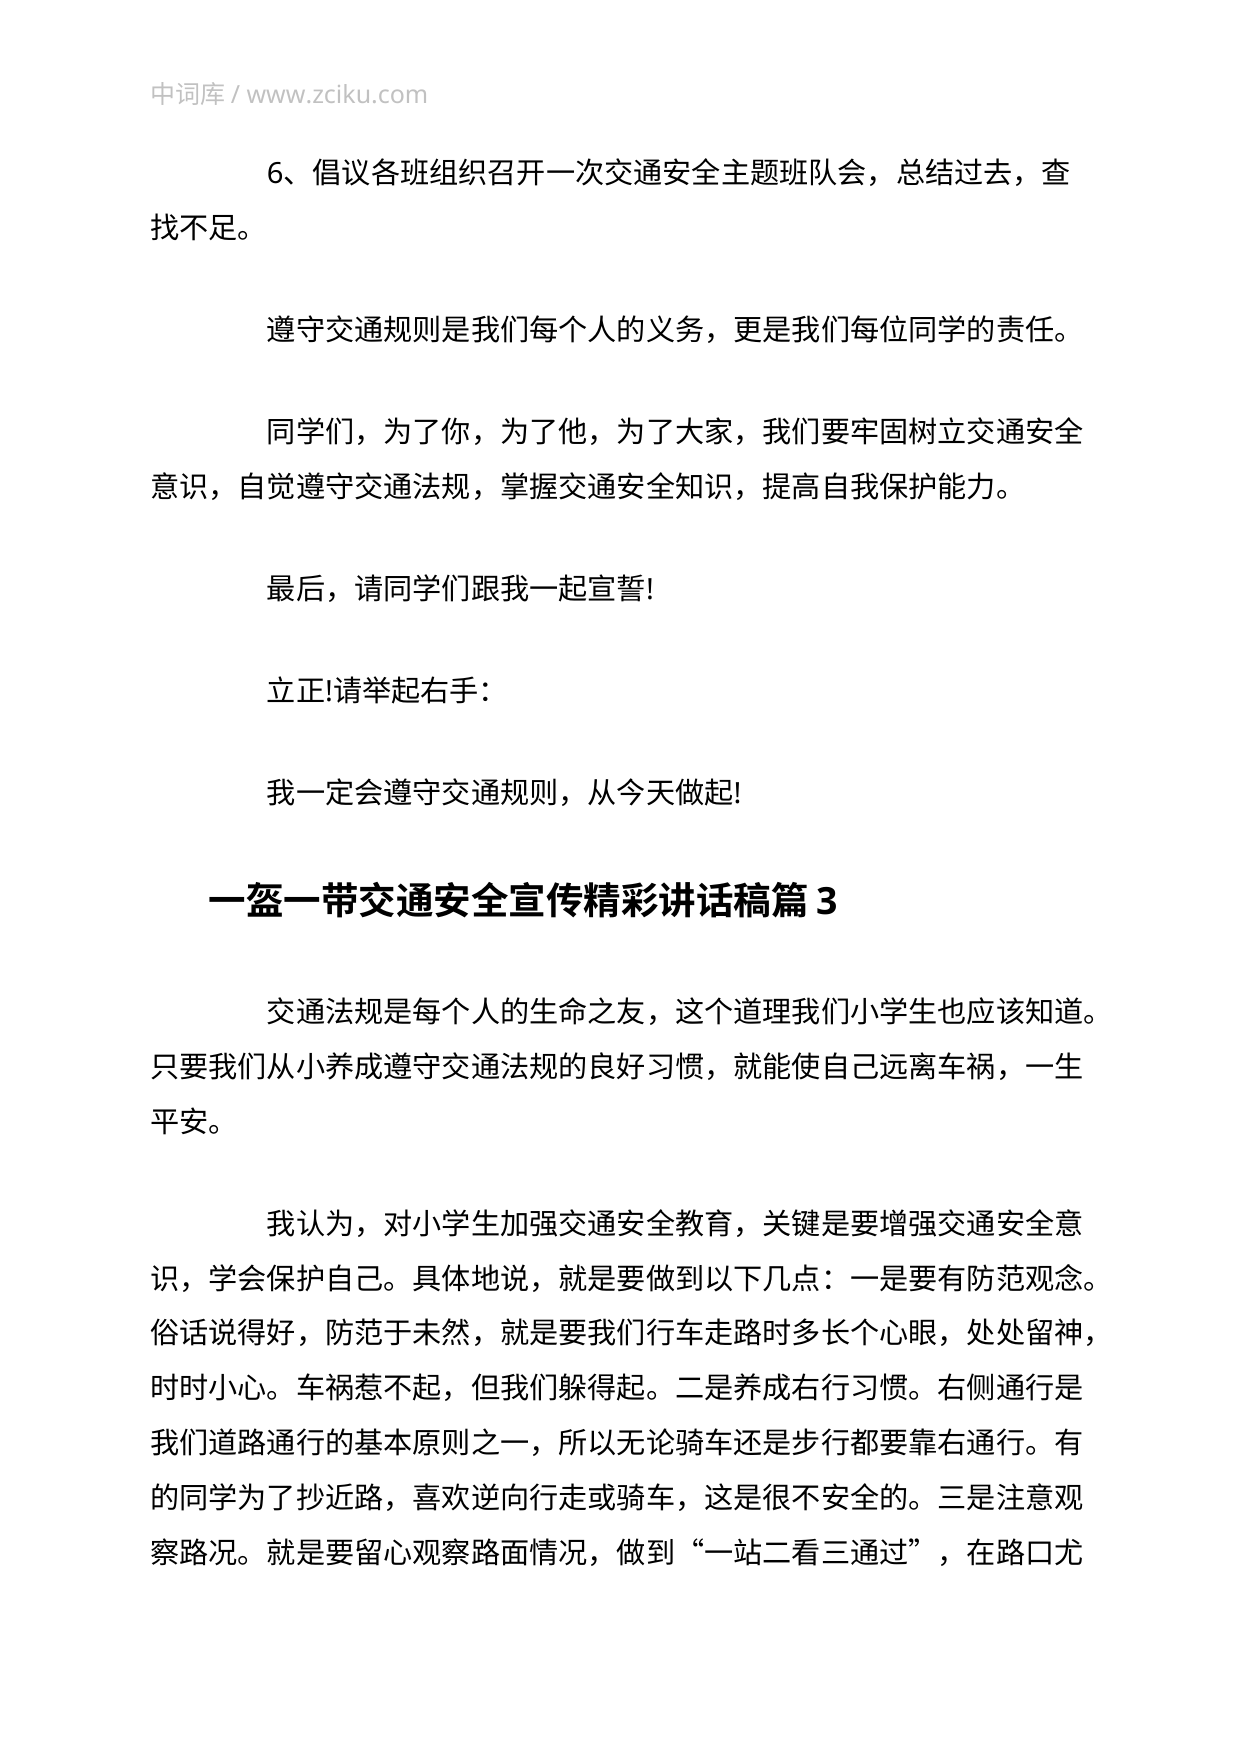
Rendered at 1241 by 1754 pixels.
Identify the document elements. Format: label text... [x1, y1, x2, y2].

text 交通法规是每个人的生命之友，这个道理我们小学生也应该知道。只要我们从小养成遵守交通法规的良好习惯，就能使自己远离车祸，一生平安。 [150, 989, 1090, 1141]
text 同学们，为了你，为了他，为了大家，我们要牢固树立交通安全意识，自觉遵守交通法规，掌握交通安全知识，提高自我保护能力。 [150, 408, 1090, 506]
text 我一定会遵守交通规则，从今天做起! [150, 769, 1090, 812]
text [150, 1200, 1090, 1572]
text 6、倡议各班组织召开一次交通安全主题班队会，总结过去，查找不足。 [150, 150, 1090, 247]
text 一盔一带交通安全宣传精彩讲话稿篇3 [150, 871, 1090, 926]
text 立正!请举起右手： [150, 667, 1090, 709]
text 遵守交通规则是我们每个人的义务，更是我们每位同学的责任。 [150, 307, 1090, 349]
text 最后，请同学们跟我一起宣誓! [150, 565, 1090, 608]
